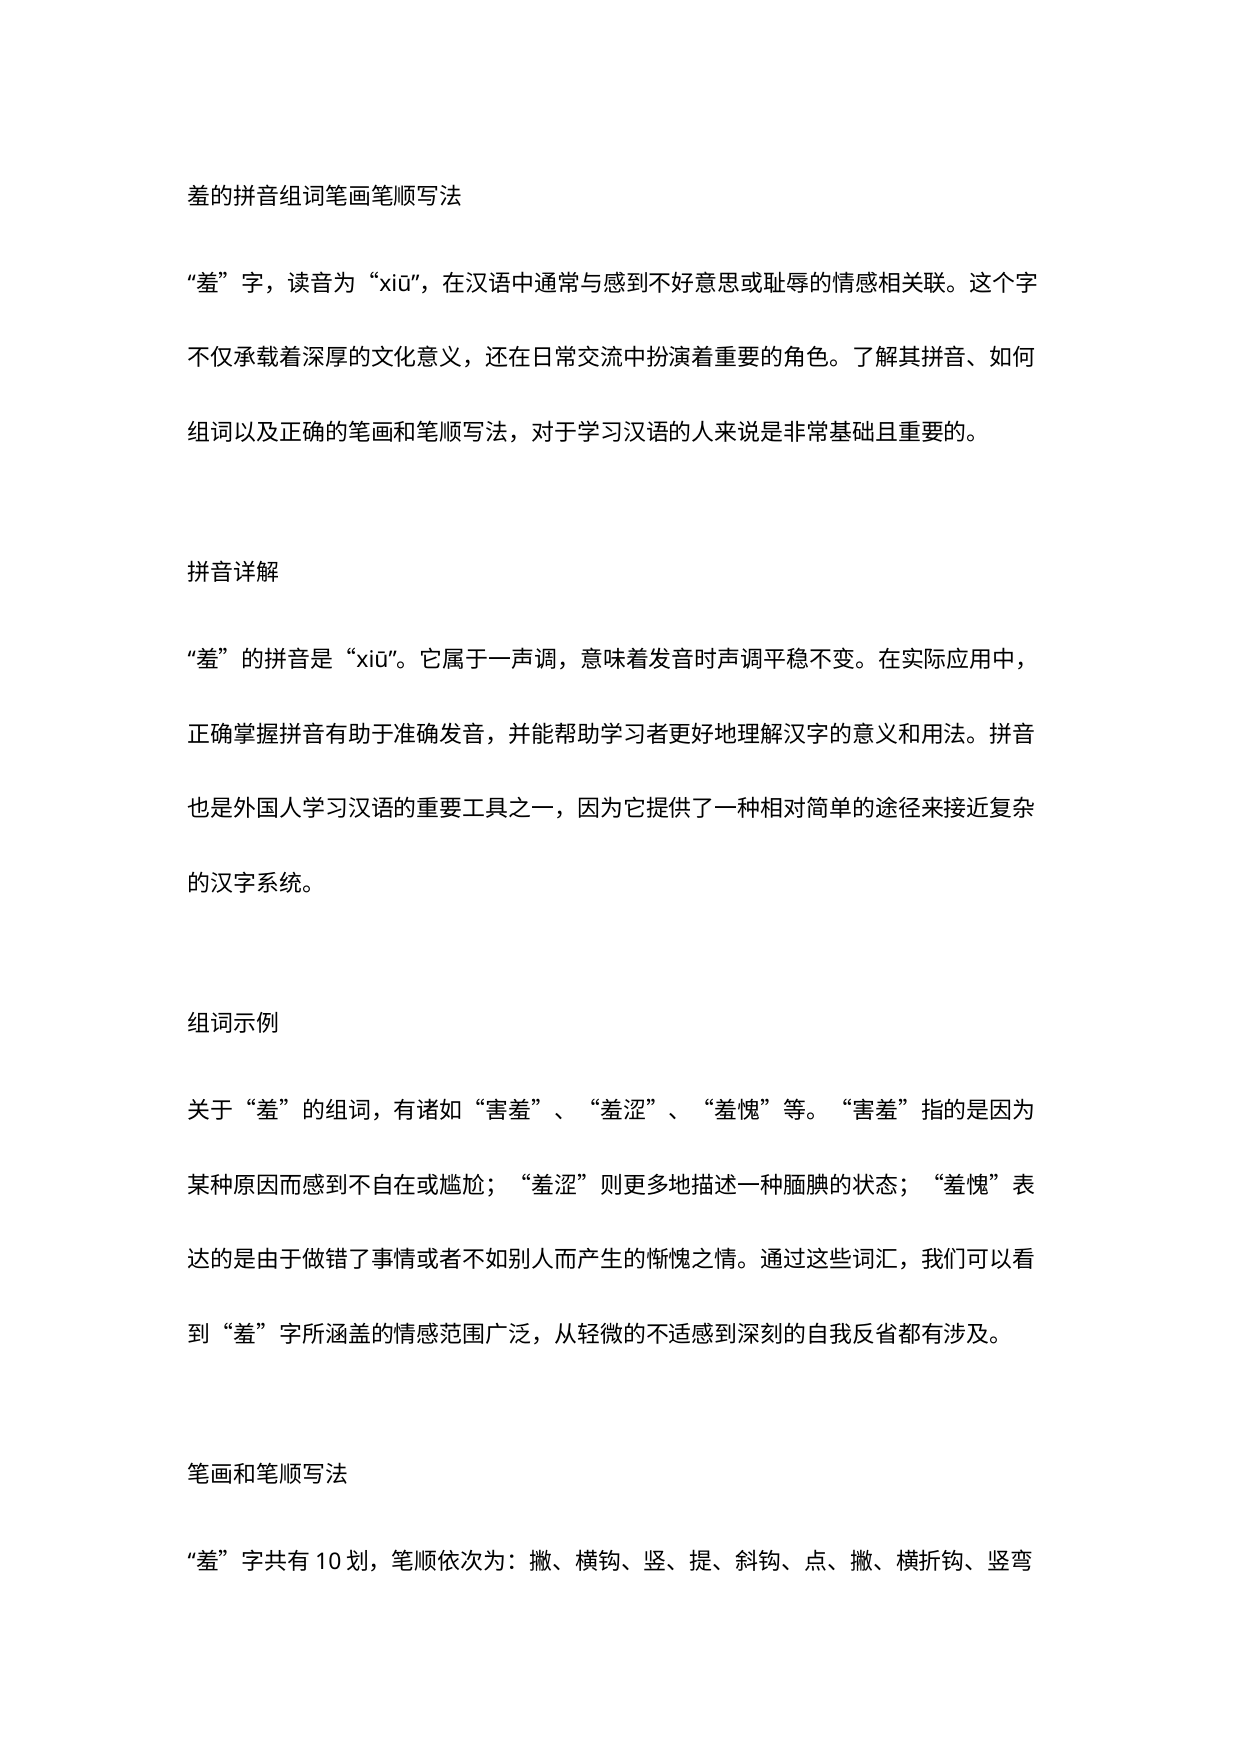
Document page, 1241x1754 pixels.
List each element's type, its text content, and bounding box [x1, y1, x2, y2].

text 组词示例 [187, 989, 1053, 1054]
text 笔画和笔顺写法 [187, 1440, 1053, 1505]
text 关于“羞”的组词，有诸如“害羞”、“羞涩”、“羞愧”等。“害羞”指的是因为某种原因而感到不自在或尴尬；“羞涩”则更多地描述一种腼腆的状态；“羞愧”表达的是由于做错了事情或者不如别人而产生的惭愧之情。通过这些词汇，我们可以看到“羞”字所涵盖的情感范围广泛，从轻微的不适感到深刻的自我反省都有涉及。 [187, 1076, 1053, 1365]
text “羞”字，读音为“xiū”，在汉语中通常与感到不好意思或耻辱的情感相关联。这个字不仅承载着深厚的文化意义，还在日常交流中扮演着重要的角色。了解其拼音、如何组词以及正确的笔画和笔顺写法，对于学习汉语的人来说是非常基础且重要的。 [187, 248, 1053, 463]
text “羞”的拼音是“xiū”。它属于一声调，意味着发音时声调平稳不变。在实际应用中，正确掌握拼音有助于准确发音，并能帮助学习者更好地理解汉字的意义和用法。拼音也是外国人学习汉语的重要工具之一，因为它提供了一种相对简单的途径来接近复杂的汉字系统。 [187, 625, 1053, 914]
text 拼音详解 [187, 538, 1053, 603]
text 羞的拼音组词笔画笔顺写法 [187, 162, 1053, 227]
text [187, 1527, 1053, 1592]
